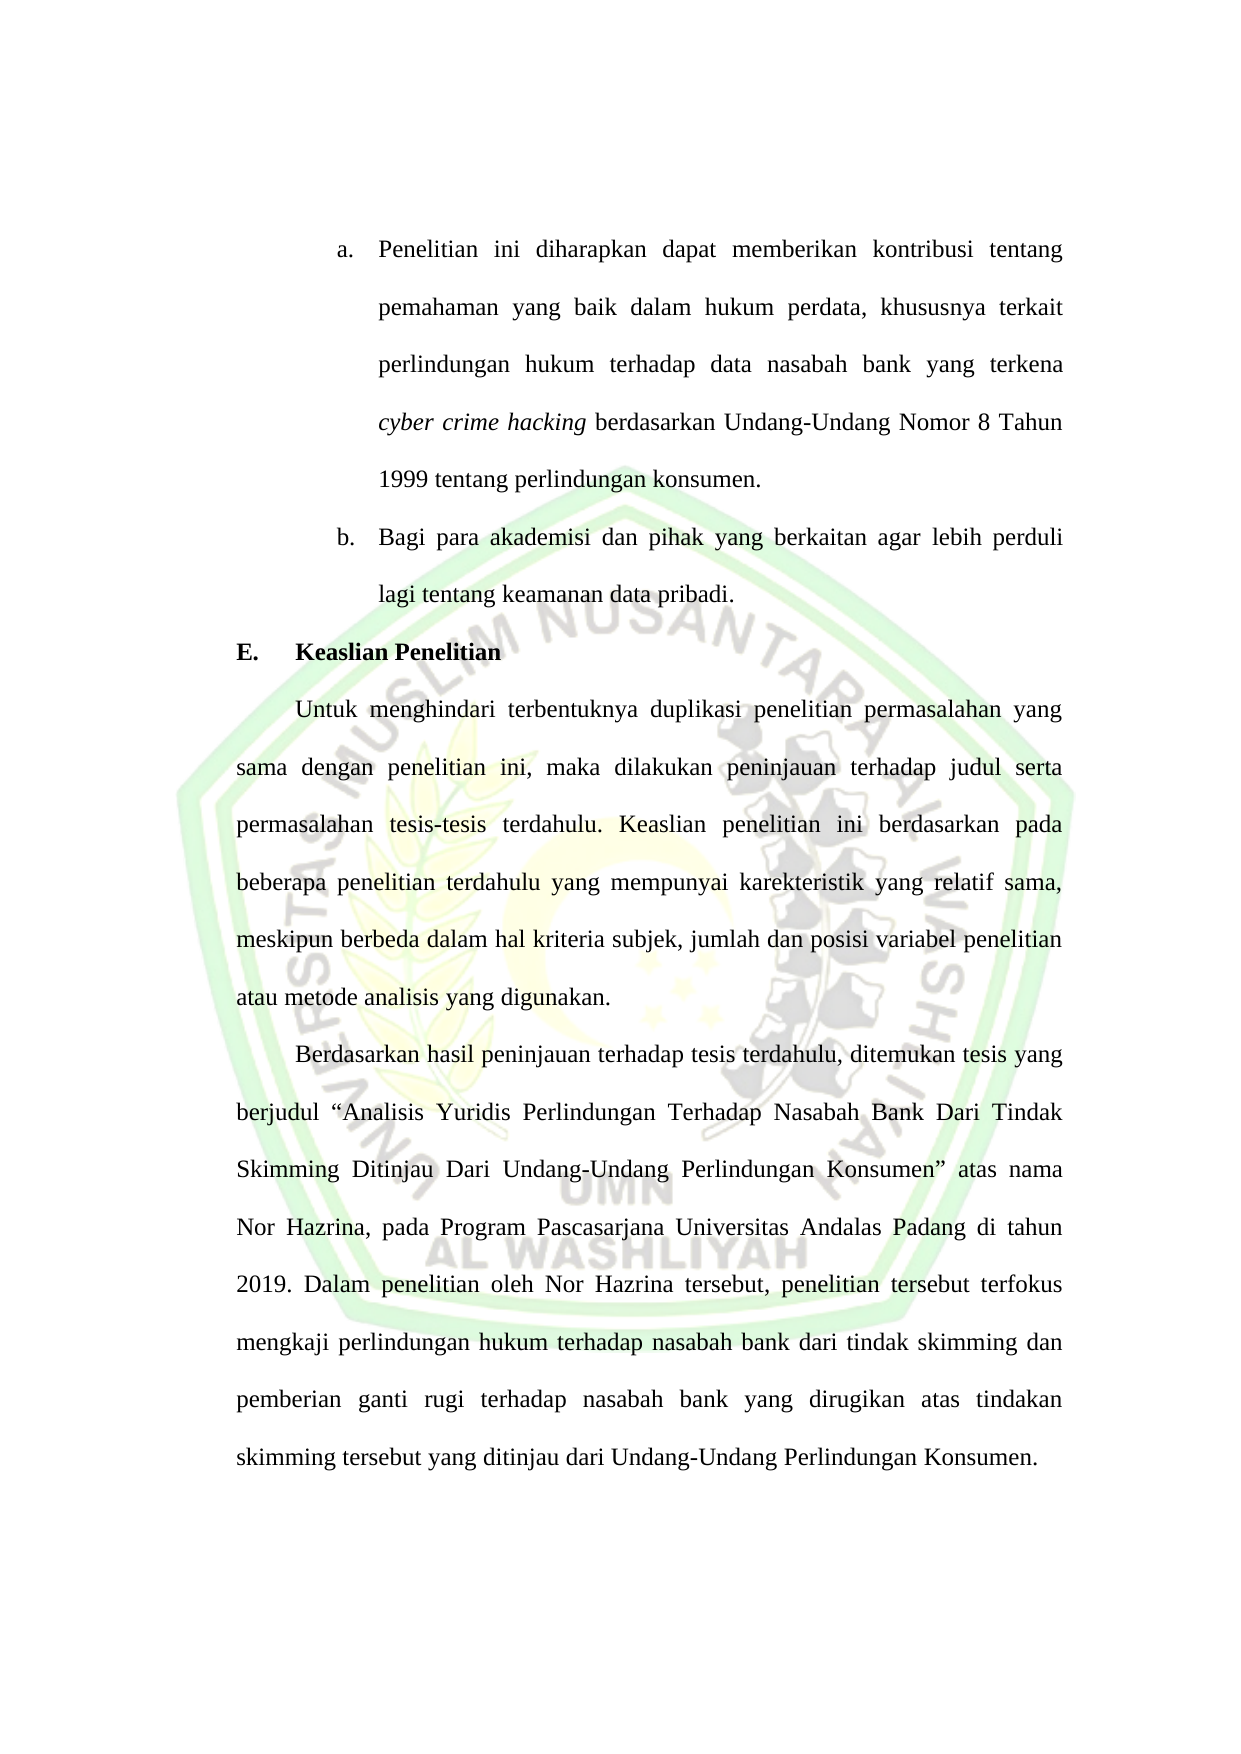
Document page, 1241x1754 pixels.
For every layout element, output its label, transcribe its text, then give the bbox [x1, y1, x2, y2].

subtitle Keaslian Penelitian [236, 637, 1076, 666]
list Penelitian ini diharapkan dapat memberikan kontribusi tentang pemahaman yang baik dalam hukum perdata, khususnya terkait perlindungan hukum terhadap data nasabah bank yang terkena cyber crime hacking berdasarkan Undang-Undang Nomor 8 Tahun 1999 tentang perlindungan konsumen. [337, 234, 1063, 493]
list Bagi para akademisi dan pihak yang berkaitan agar lebih perduli lagi tentang keamanan data pribadi. [337, 522, 1064, 608]
text Untuk menghindari terbentuknya duplikasi penelitian permasalahan yang sama dengan penelitian ini, maka dilakukan peninjauan terhadap judul serta permasalahan tesis-tesis terdahulu. Keaslian penelitian ini berdasarkan pada beberapa penelitian terdahulu yang mempunyai karekteristik yang relatif sama, meskipun berbeda dalam hal kriteria subjek, jumlah dan posisi variabel penelitian atau metode analisis yang digunakan. [236, 694, 1063, 1011]
text Berdasarkan hasil peninjauan terhadap tesis terdahulu, ditemukan tesis yang berjudul “Analisis Yuridis Perlindungan Terhadap Nasabah Bank Dari Tindak Skimming Ditinjau Dari Undang-Undang Perlindungan Konsumen” atas nama Nor Hazrina, pada Program Pascasarjana Universitas Andalas Padang di tahun 2019. Dalam penelitian oleh Nor Hazrina tersebut, penelitian tersebut terfokus mengkaji perlindungan hukum terhadap nasabah bank dari tindak skimming dan pemberian ganti rugi terhadap nasabah bank yang dirugikan atas tindakan skimming tersebut yang ditinjau dari Undang-Undang Perlindungan Konsumen. [236, 1039, 1063, 1471]
